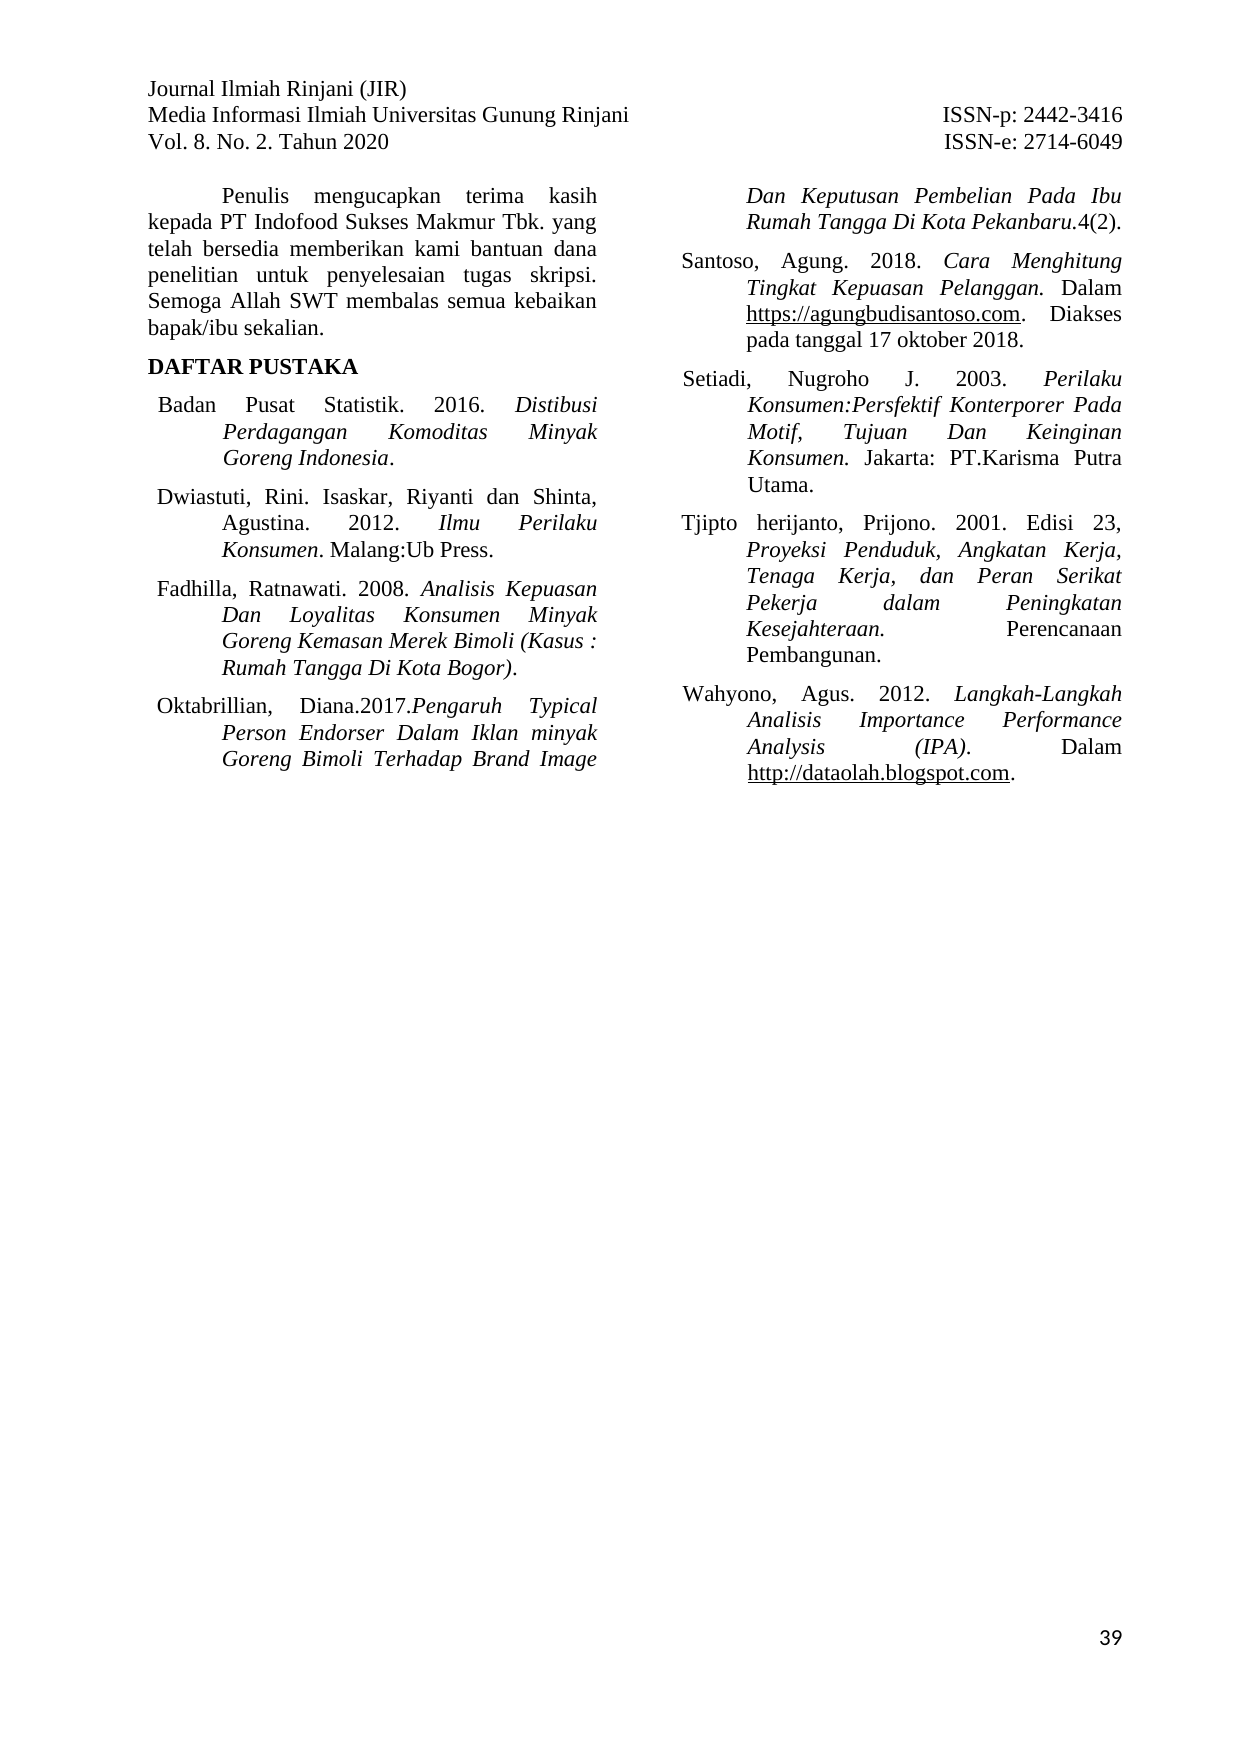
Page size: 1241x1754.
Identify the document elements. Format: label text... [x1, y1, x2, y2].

text Wahyono, Agus. 2012. Langkah-Langkah Analisis Importance Performance Analysis (IPA). Dalam http://dataolah.blogspot.com. [682, 680, 1122, 786]
text DAFTAR PUSTAKA [148, 353, 597, 379]
text Badan Pusat Statistik. 2016. Distibusi Perdagangan Komoditas Minyak Goreng Indonesia. [158, 392, 597, 471]
text Penulis mengucapkan terima kasih kepada PT Indofood Sukses Makmur Tbk. yang telah bersedia memberikan kami bantuan dana penelitian untuk penyelesaian tugas skripsi. Semoga Allah SWT membalas semua kebaikan bapak/ibu sekalian. [148, 182, 597, 340]
text Dwiastuti, Rini. Isaskar, Riyanti dan Shinta, Agustina. 2012. Ilmu Perilaku Konsumen. Malang:Ub Press. [157, 483, 597, 562]
text Tjipto herijanto, Prijono. 2001. Edisi 23, Proyeksi Penduduk, Angkatan Kerja, Tenaga Kerja, dan Peran Serikat Pekerja dalam Peningkatan Kesejahteraan. Perencanaan Pembangunan. [681, 509, 1122, 668]
text Setiadi, Nugroho J. 2003. Perilaku Konsumen:Persfektif Konterporer Pada Motif, Tujuan Dan Keinginan Konsumen. Jakarta: PT.Karisma Putra Utama. [682, 365, 1122, 497]
text Oktabrillian, Diana.2017.Pengaruh Typical Person Endorser Dalam Iklan minyak Goreng Bimoli Terhadap Brand Image Dan Keputusan Pembelian Pada Ibu Rumah Tangga Di Kota Pekanbaru.4(2). [681, 182, 1122, 235]
text Oktabrillian, Diana.2017.Pengaruh Typical Person Endorser Dalam Iklan minyak Goreng Bimoli Terhadap Brand Image Dan Keputusan Pembelian Pada Ibu Rumah Tangga Di Kota Pekanbaru.4(2). [157, 693, 597, 772]
text Santoso, Agung. 2018. Cara Menghitung Tingkat Kepuasan Pelanggan. Dalam https://agungbudisantoso.com. Diakses pada tanggal 17 oktober 2018. [681, 247, 1122, 353]
text Fadhilla, Ratnawati. 2008. Analisis Kepuasan Dan Loyalitas Konsumen Minyak Goreng Kemasan Merek Bimoli (Kasus : Rumah Tangga Di Kota Bogor). [157, 575, 597, 680]
